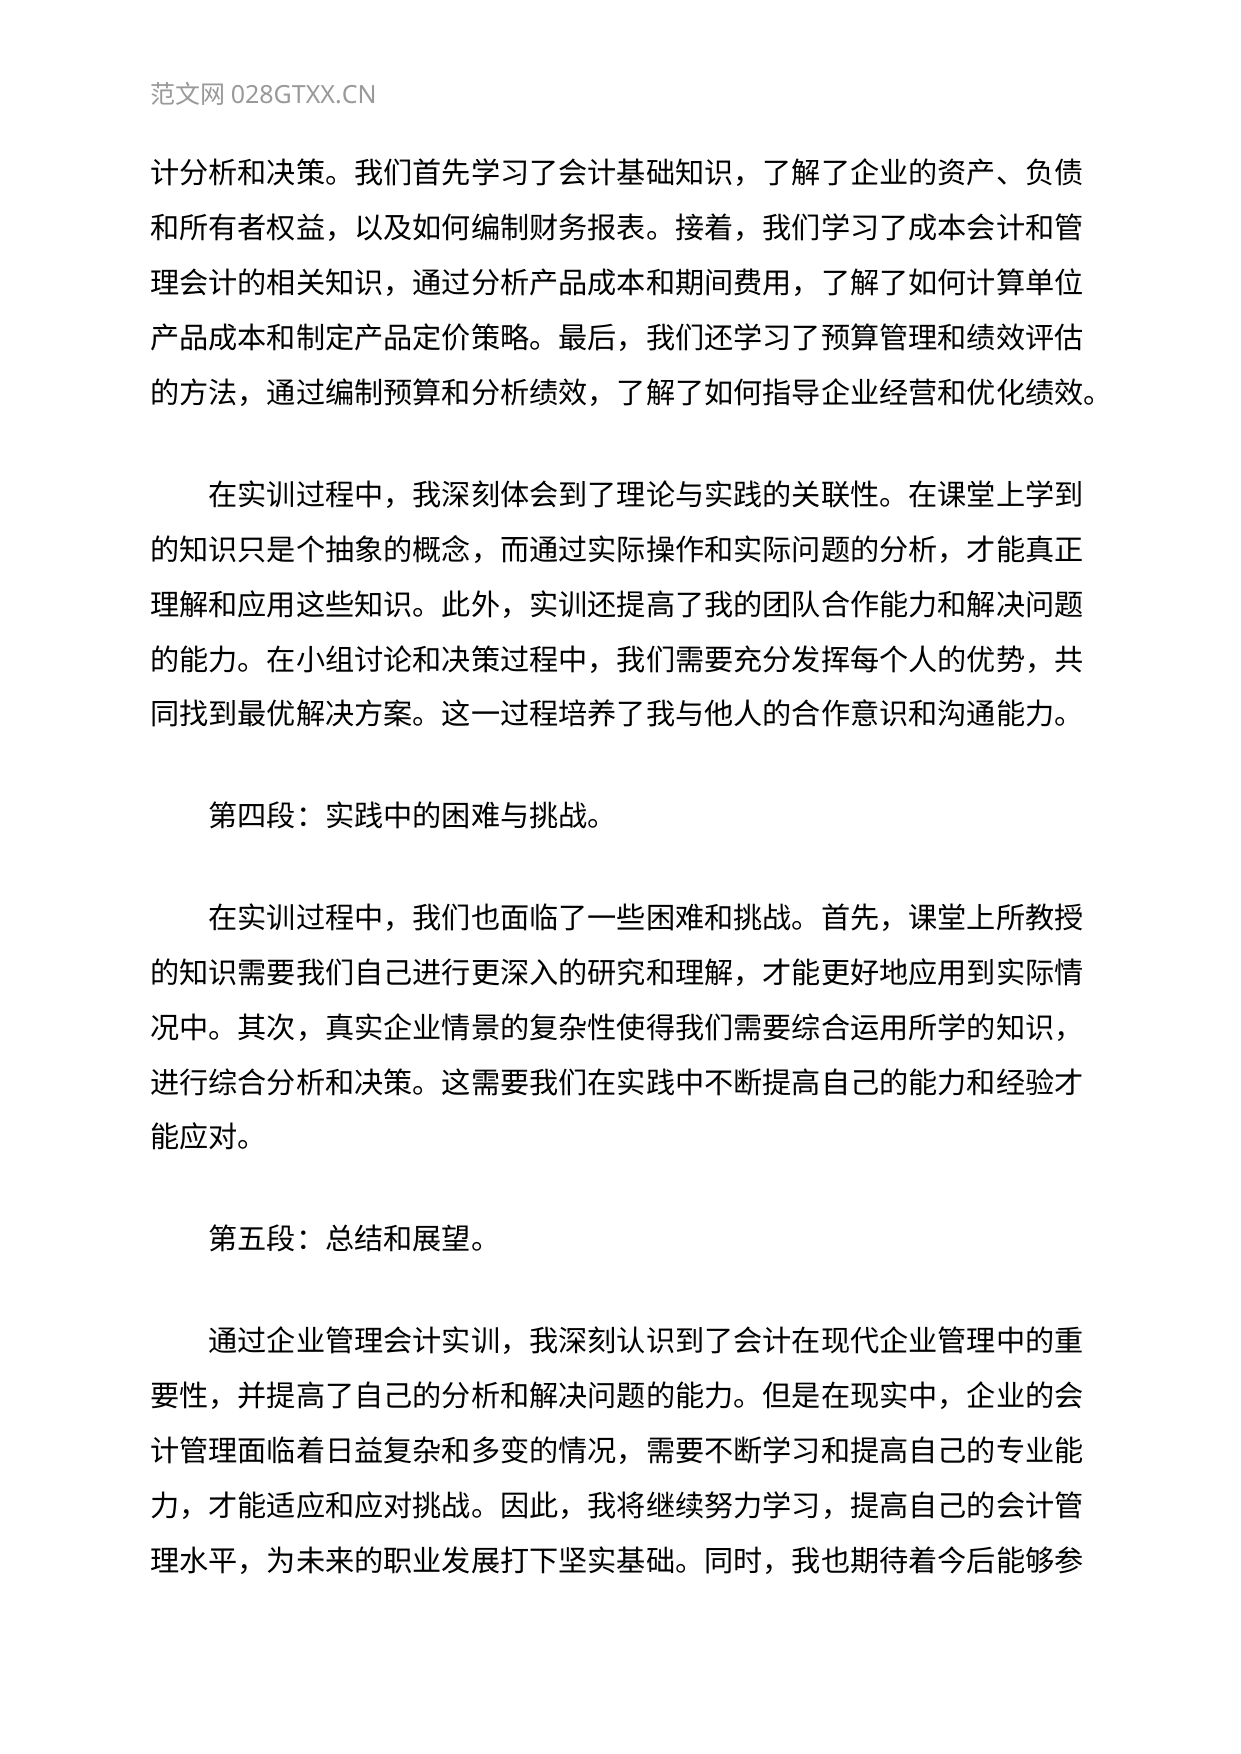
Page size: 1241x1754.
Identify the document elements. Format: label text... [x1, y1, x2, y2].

text 在实训过程中，我深刻体会到了理论与实践的关联性。在课堂上学到的知识只是个抽象的概念，而通过实际操作和实际问题的分析，才能真正理解和应用这些知识。此外，实训还提高了我的团队合作能力和解决问题的能力。在小组讨论和决策过程中，我们需要充分发挥每个人的优势，共同找到最优解决方案。这一过程培养了我与他人的合作意识和沟通能力。 [150, 471, 1090, 733]
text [150, 150, 1090, 412]
text 第五段：总结和展望。 [150, 1216, 1090, 1258]
text 第四段：实践中的困难与挑战。 [150, 793, 1090, 835]
text 在实训过程中，我们也面临了一些困难和挑战。首先，课堂上所教授的知识需要我们自己进行更深入的研究和理解，才能更好地应用到实际情况中。其次，真实企业情景的复杂性使得我们需要综合运用所学的知识，进行综合分析和决策。这需要我们在实践中不断提高自己的能力和经验才能应对。 [150, 894, 1090, 1156]
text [150, 1318, 1090, 1579]
